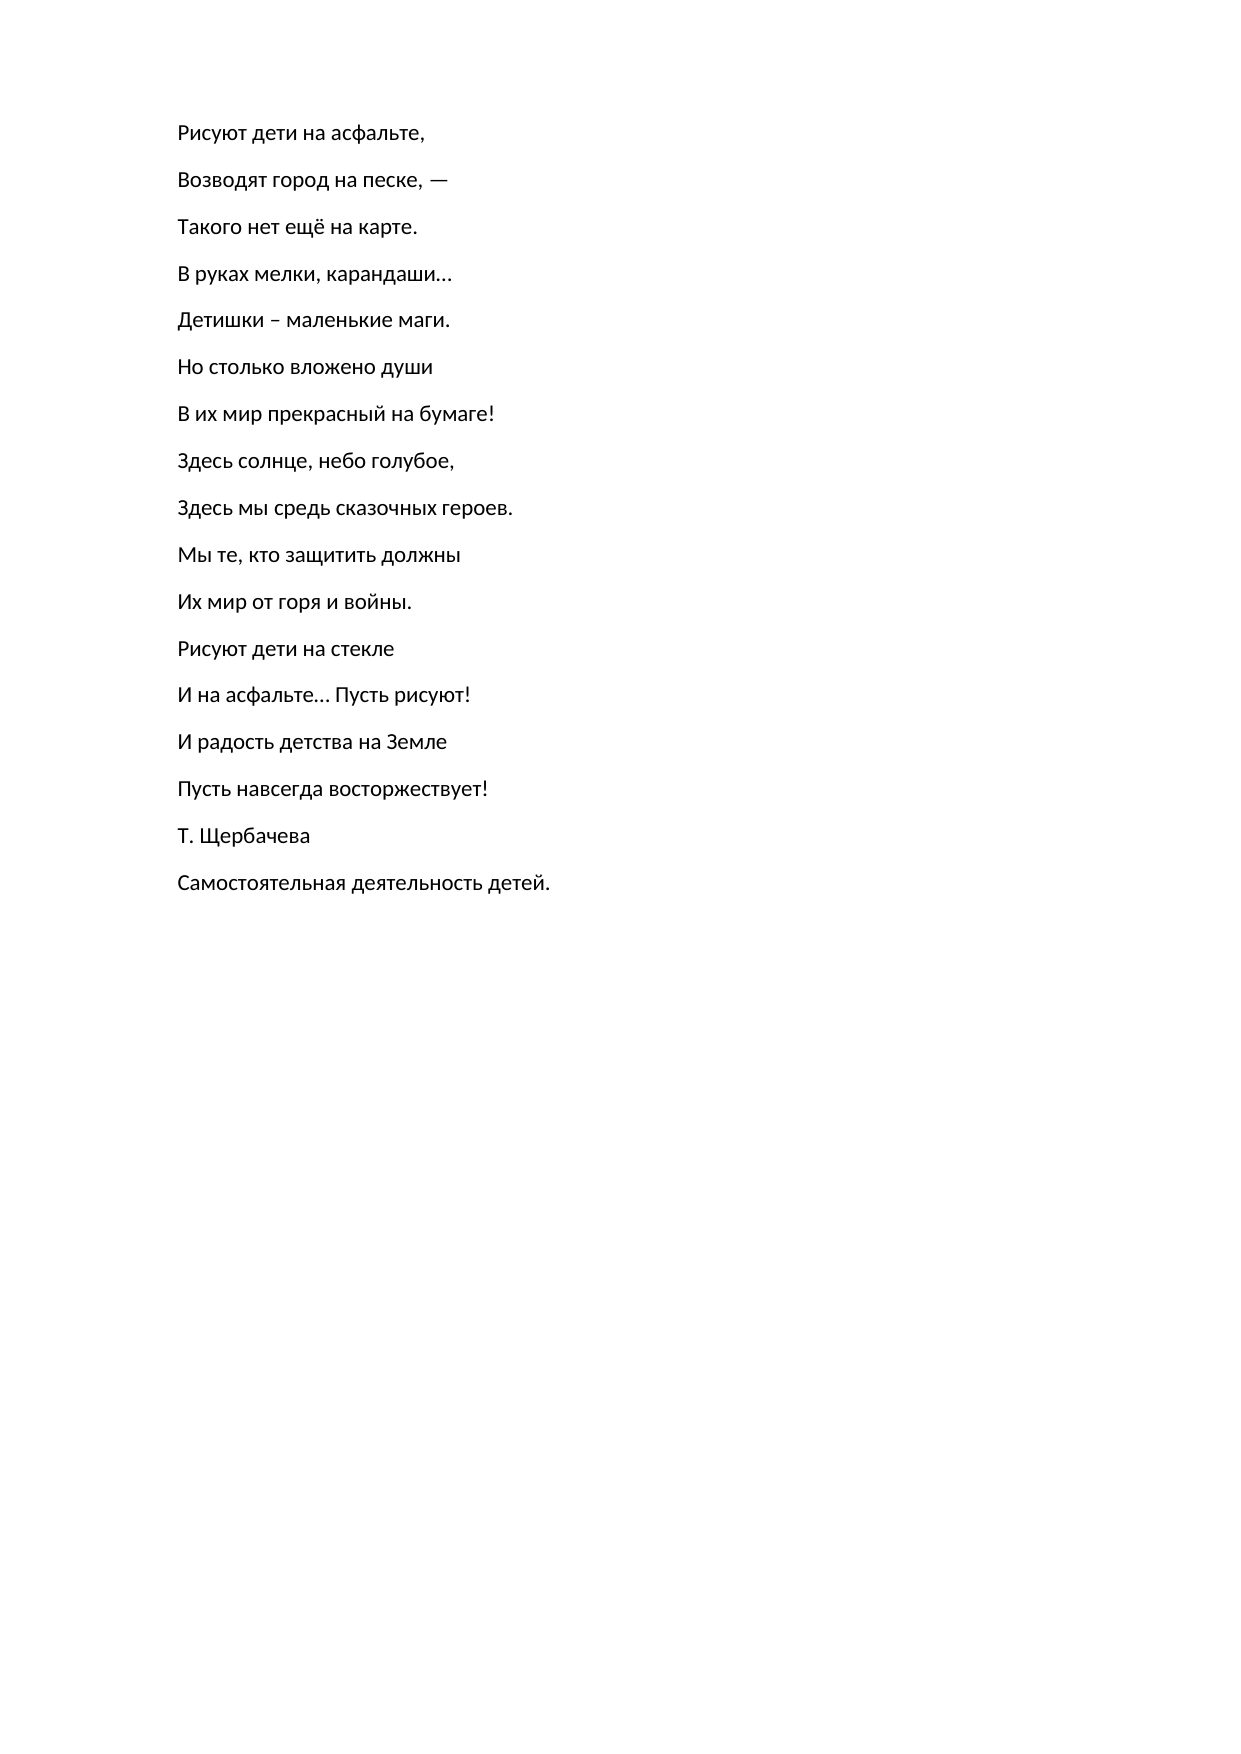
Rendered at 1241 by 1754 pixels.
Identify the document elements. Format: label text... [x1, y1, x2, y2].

text В руках мелки, карандаши… [177, 259, 1152, 287]
text И радость детства на Земле [177, 727, 1152, 756]
text В их мир прекрасный на бумаге! [177, 399, 1152, 427]
text Такого нет ещё на карте. [177, 212, 1152, 240]
text Рисуют дети на асфальте, [177, 118, 1152, 146]
text Их мир от горя и войны. [177, 587, 1152, 615]
text И на асфальте… Пусть рисуют! [177, 681, 1152, 709]
text Детишки – маленькие маги. [177, 306, 1152, 334]
text Мы те, кто защитить должны [177, 540, 1152, 568]
text Т. Щербачева [177, 821, 1152, 849]
text Здесь мы средь сказочных героев. [177, 493, 1152, 521]
text Пусть навсегда восторжествует! [177, 774, 1152, 802]
text Самостоятельная деятельность детей. [177, 868, 1152, 896]
text Рисуют дети на стекле [177, 634, 1152, 662]
text Возводят город на песке, — [177, 165, 1152, 193]
text Здесь солнце, небо голубое, [177, 446, 1152, 474]
text Но столько вложено души [177, 352, 1152, 381]
